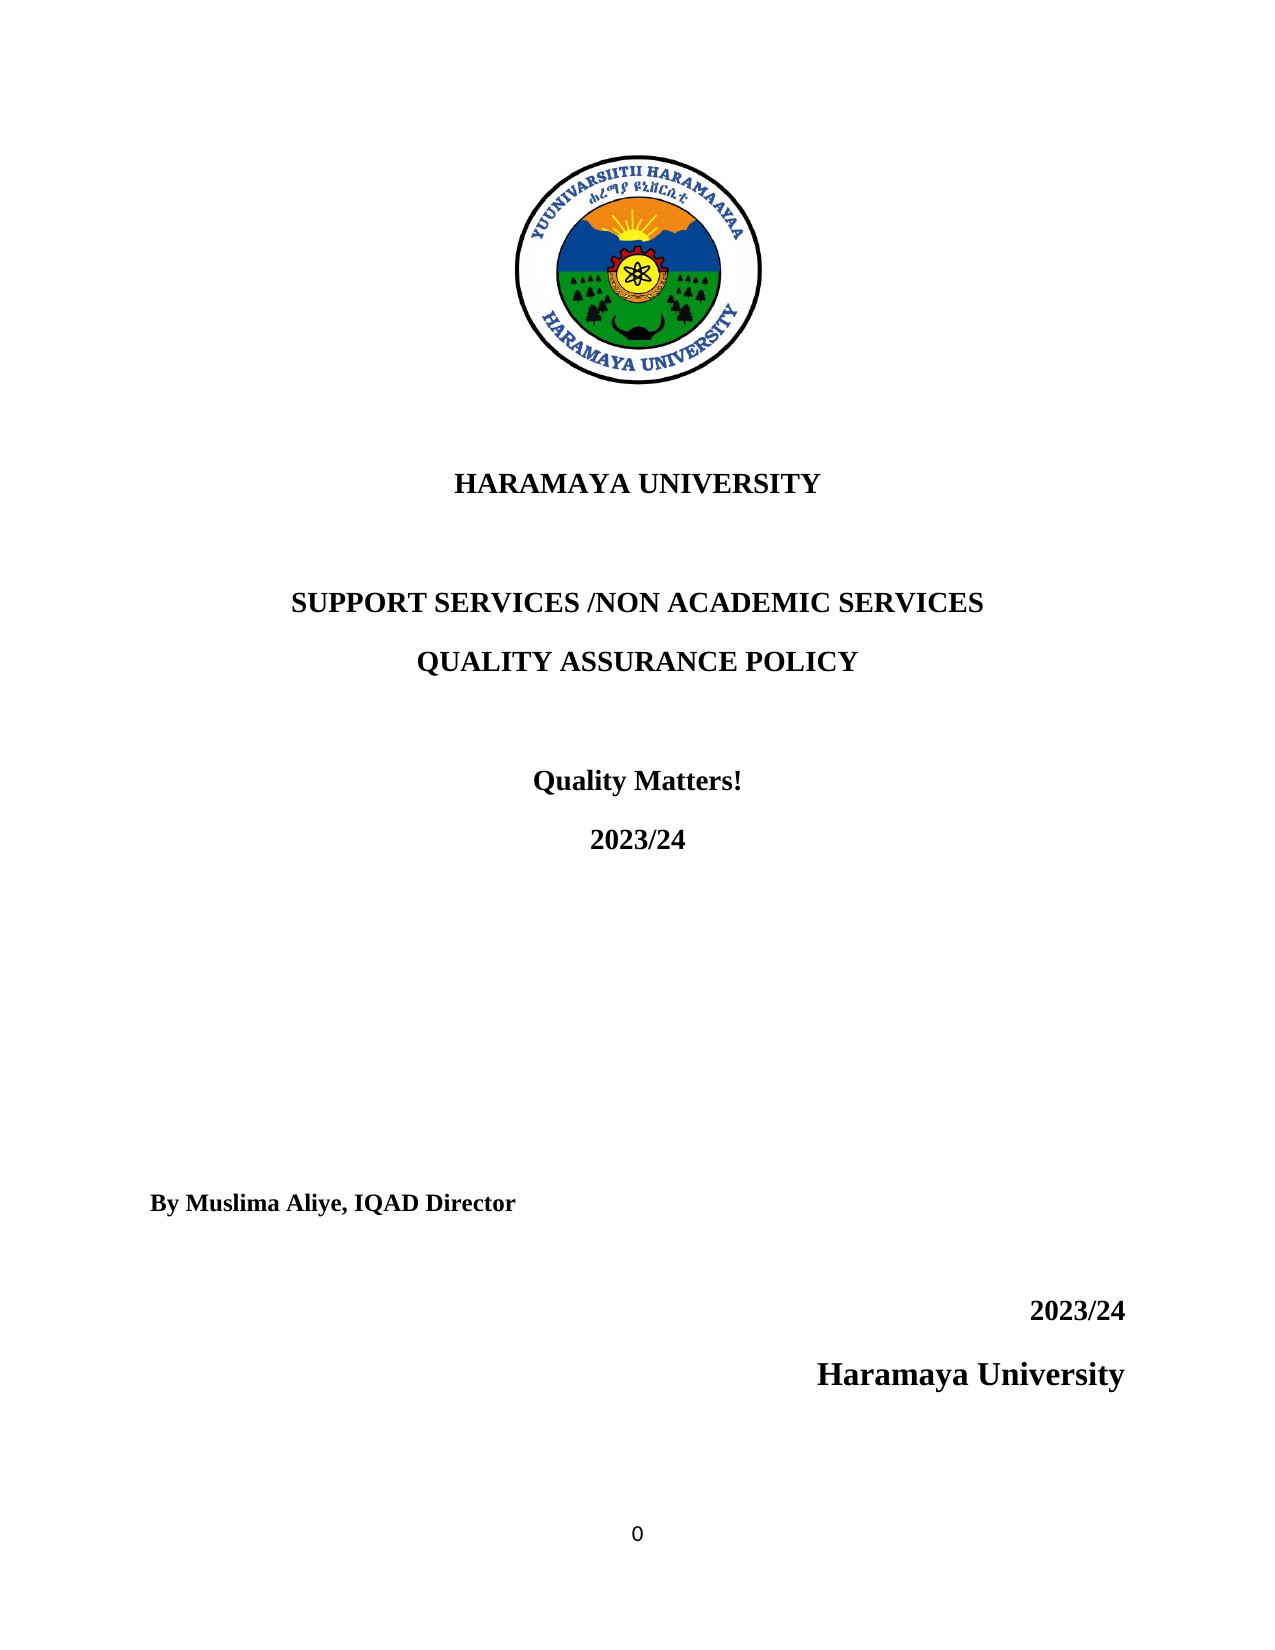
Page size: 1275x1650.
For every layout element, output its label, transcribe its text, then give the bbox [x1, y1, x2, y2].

picture [507, 150, 768, 390]
text 2023/24 [150, 822, 1125, 856]
text Quality Matters! [150, 763, 1125, 796]
text Haramaya University [150, 1354, 1125, 1392]
text QUALITY ASSURANCE POLICY [150, 644, 1125, 678]
text 2023/24 [150, 1293, 1125, 1326]
text SUPPORT SERVICES /NON ACADEMIC SERVICES [150, 585, 1125, 618]
text HARAMAYA UNIVERSITY [150, 466, 1125, 499]
text By Muslima Aliye, IQAD Director [150, 1188, 1125, 1217]
